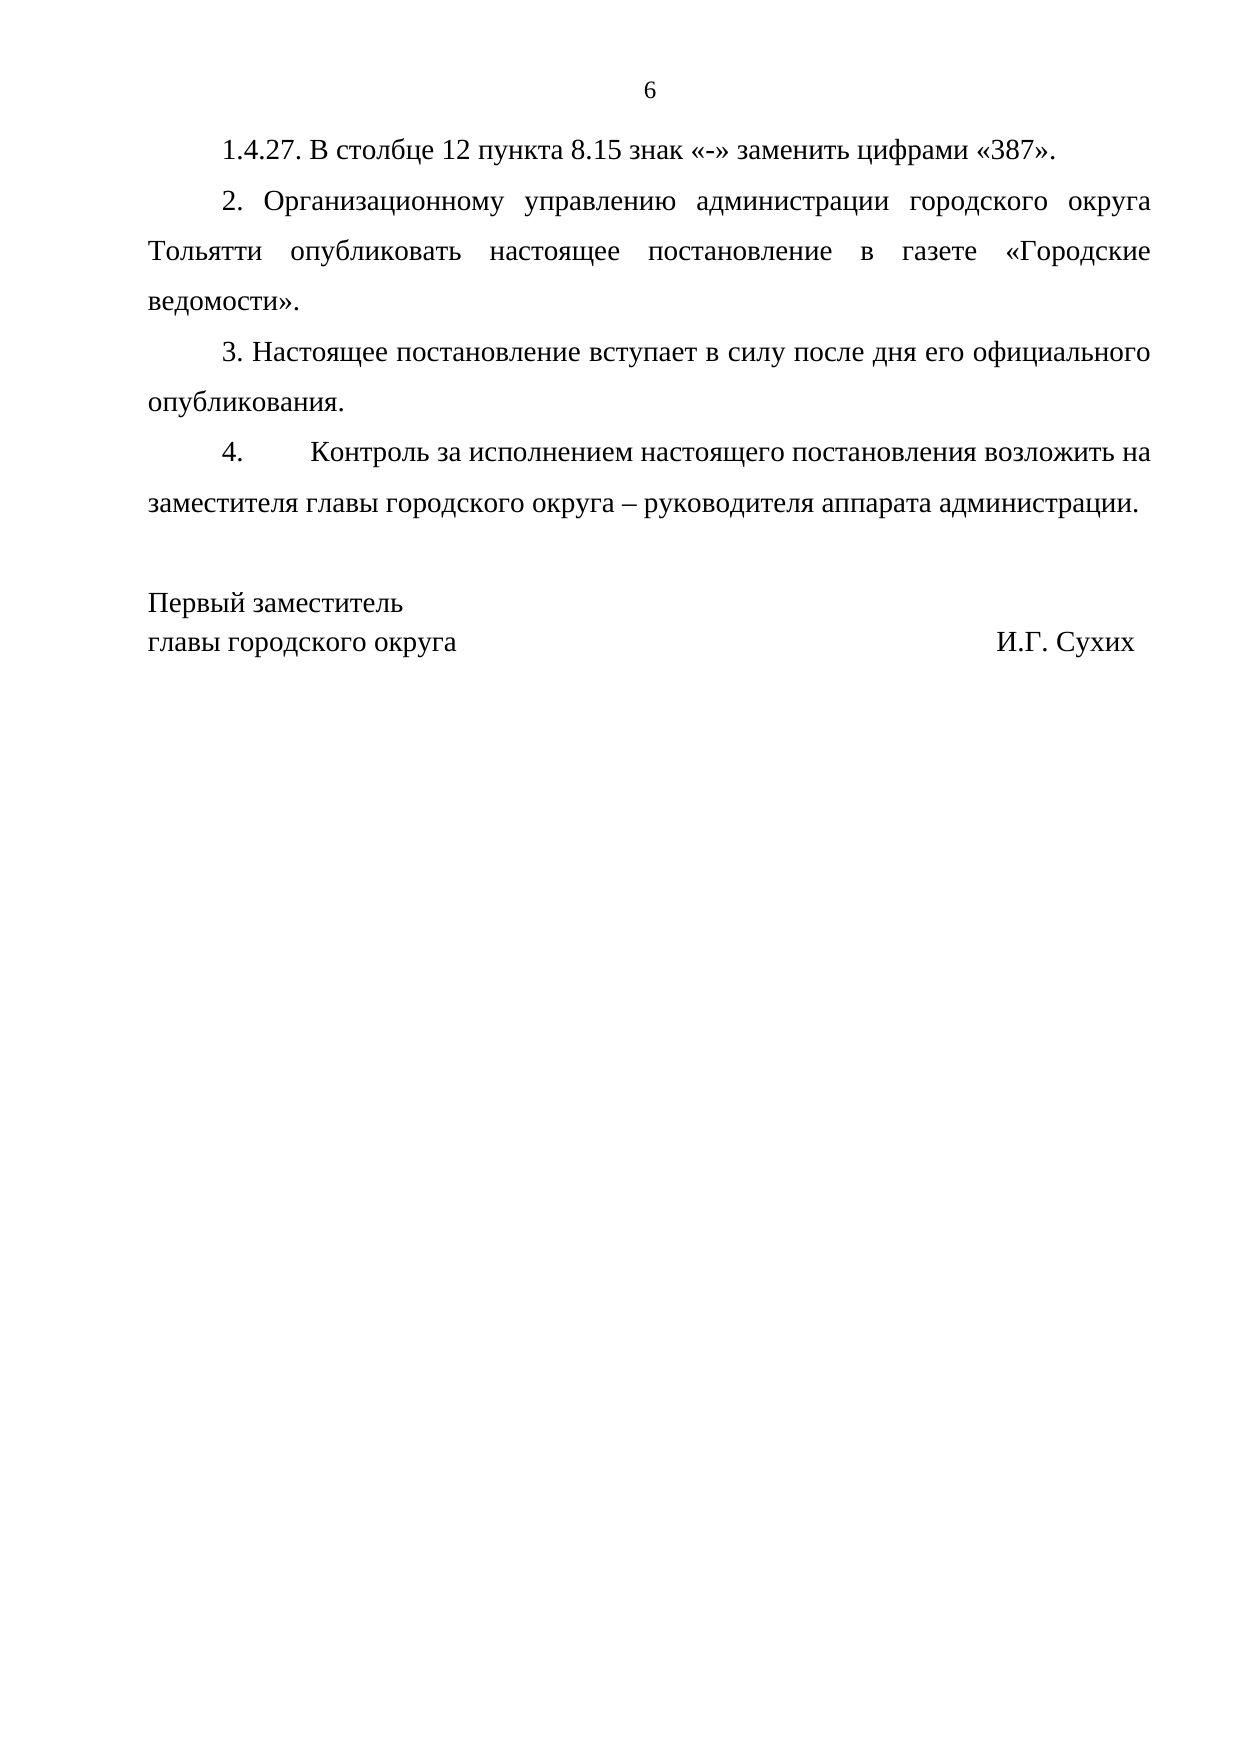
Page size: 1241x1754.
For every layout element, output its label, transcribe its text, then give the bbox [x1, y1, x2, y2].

text главы городского округа И.Г. Сухих [148, 624, 1152, 657]
text Первый заместитель [148, 585, 1152, 619]
list 3. Настоящее постановление вступает в силу после дня его официального опубликования. [148, 334, 1152, 418]
list 2. Организационному управлению администрации городского округа Тольятти опубликовать настоящее постановление в газете «Городские ведомости». [148, 183, 1152, 317]
list 4. Контроль за исполнением настоящего постановления возложить на заместителя главы городского округа – руководителя аппарата администрации. [148, 434, 1152, 518]
list 1.4.27. В столбце 12 пункта 8.15 знак «-» заменить цифрами «387». [148, 132, 1152, 166]
